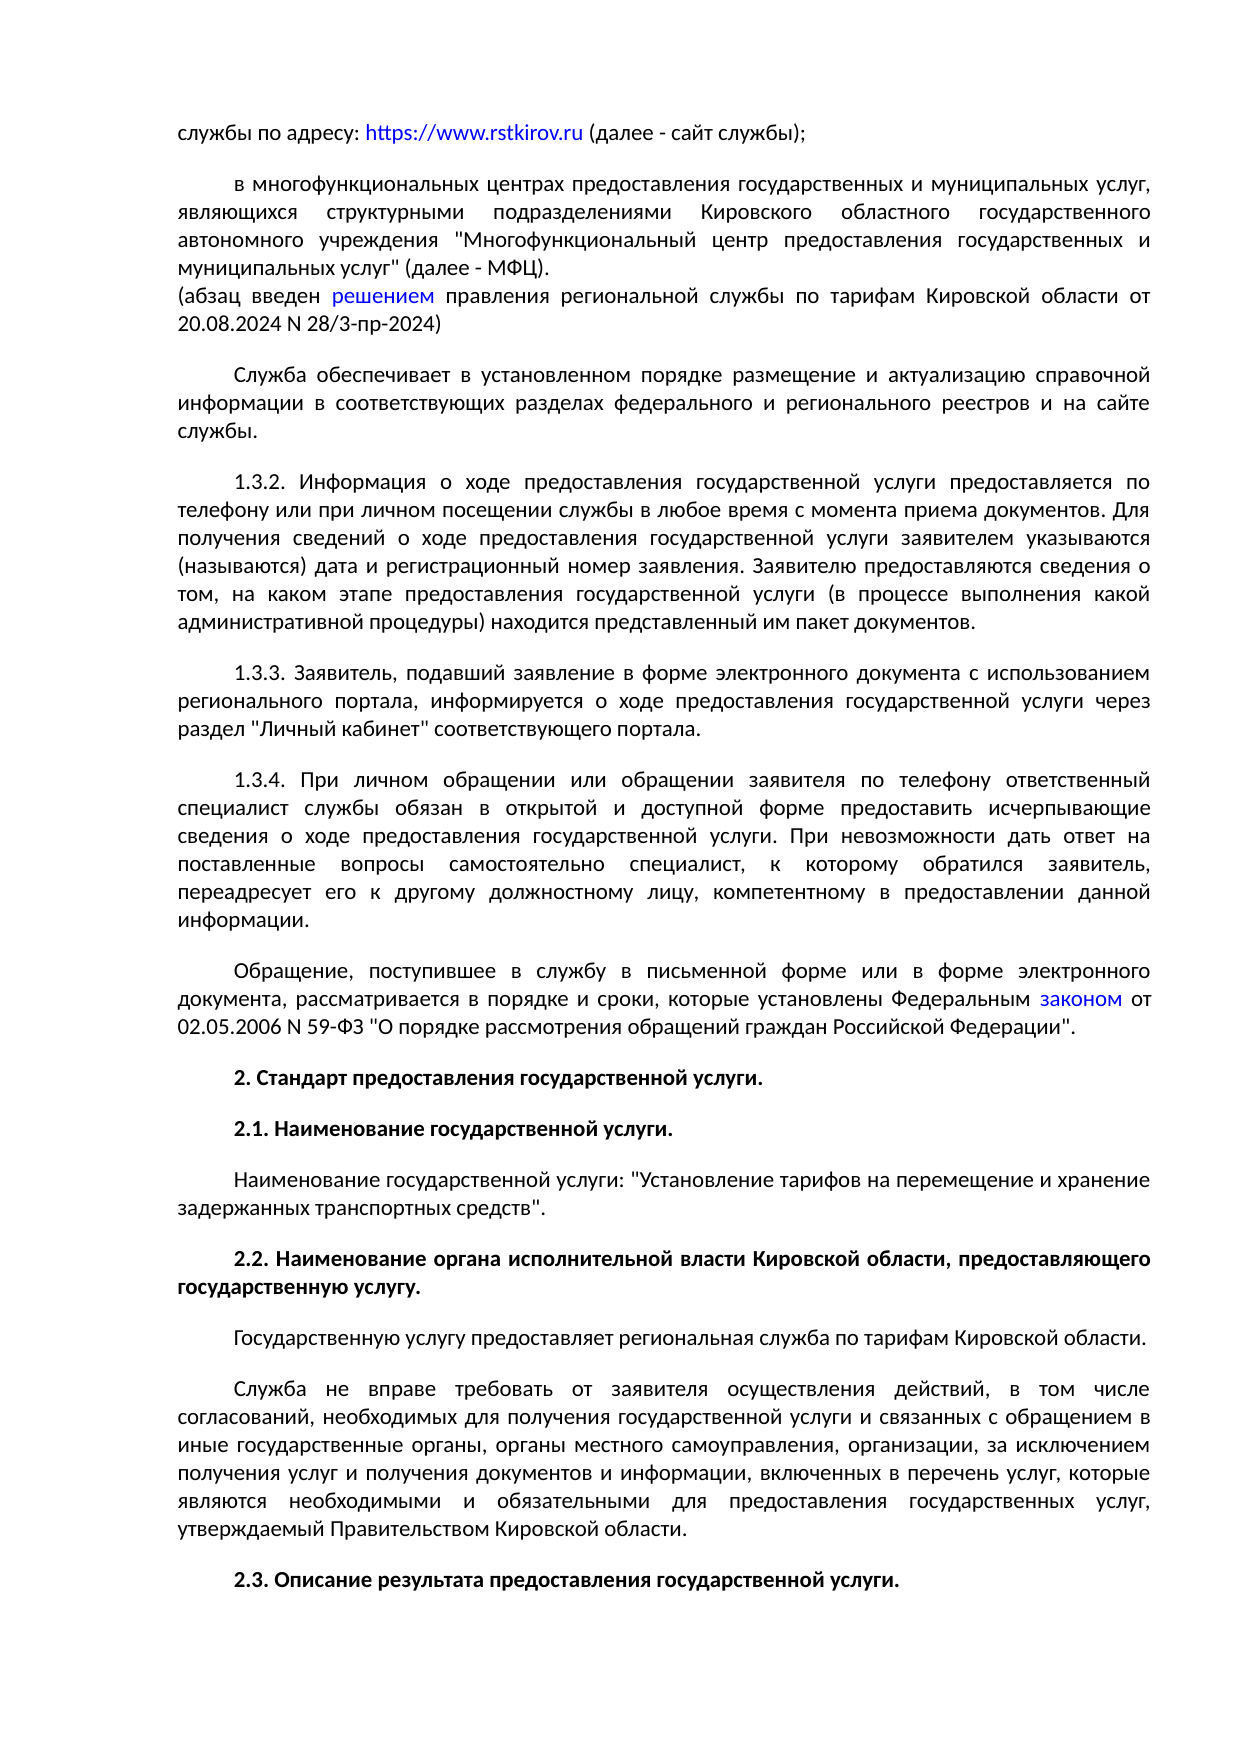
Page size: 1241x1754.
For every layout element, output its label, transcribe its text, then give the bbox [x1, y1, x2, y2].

text 1.3.4. При личном обращении или обращении заявителя по телефону ответственный специалист службы обязан в открытой и доступной форме предоставить исчерпывающие сведения о ходе предоставления государственной услуги. При невозможности дать ответ на поставленные вопросы самостоятельно специалист, к которому обратился заявитель, переадресует его к другому должностному лицу, компетентному в предоставлении данной информации. [177, 765, 1152, 933]
title 2.2. Наименование органа исполнительной власти Кировской области, предоставляющего государственную услугу. [177, 1244, 1152, 1300]
title 2.3. Описание результата предоставления государственной услуги. [177, 1565, 1152, 1593]
text Обращение, поступившее в службу в письменной форме или в форме электронного документа, рассматривается в порядке и сроки, которые установлены Федеральным законом от 02.05.2006 N 59-ФЗ "О порядке рассмотрения обращений граждан Российской Федерации". [177, 956, 1152, 1040]
title 2.1. Наименование государственной услуги. [177, 1114, 1152, 1142]
text 1.3.3. Заявитель, подавший заявление в форме электронного документа с использованием регионального портала, информируется о ходе предоставления государственной услуги через раздел "Личный кабинет" соответствующего портала. [177, 658, 1152, 742]
text (абзац введен решением правления региональной службы по тарифам Кировской области от 20.08.2024 N 28/3-пр-2024) [177, 281, 1152, 337]
text в многофункциональных центрах предоставления государственных и муниципальных услуг, являющихся структурными подразделениями Кировского областного государственного автономного учреждения "Многофункциональный центр предоставления государственных и муниципальных услуг" (далее - МФЦ). [177, 169, 1152, 281]
text Служба не вправе требовать от заявителя осуществления действий, в том числе согласований, необходимых для получения государственной услуги и связанных с обращением в иные государственные органы, органы местного самоуправления, организации, за исключением получения услуг и получения документов и информации, включенных в перечень услуг, которые являются необходимыми и обязательными для предоставления государственных услуг, утверждаемый Правительством Кировской области. [177, 1374, 1152, 1542]
text Государственную услугу предоставляет региональная служба по тарифам Кировской области. [177, 1323, 1152, 1351]
text Наименование государственной услуги: "Установление тарифов на перемещение и хранение задержанных транспортных средств". [177, 1165, 1152, 1221]
text 1.3.2. Информация о ходе предоставления государственной услуги предоставляется по телефону или при личном посещении службы в любое время с момента приема документов. Для получения сведений о ходе предоставления государственной услуги заявителем указываются (называются) дата и регистрационный номер заявления. Заявителю предоставляются сведения о том, на каком этапе предоставления государственной услуги (в процессе выполнения какой административной процедуры) находится представленный им пакет документов. [177, 467, 1152, 635]
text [177, 118, 1152, 146]
text Служба обеспечивает в установленном порядке размещение и актуализацию справочной информации в соответствующих разделах федерального и регионального реестров и на сайте службы. [177, 360, 1152, 444]
title 2. Стандарт предоставления государственной услуги. [177, 1063, 1152, 1091]
